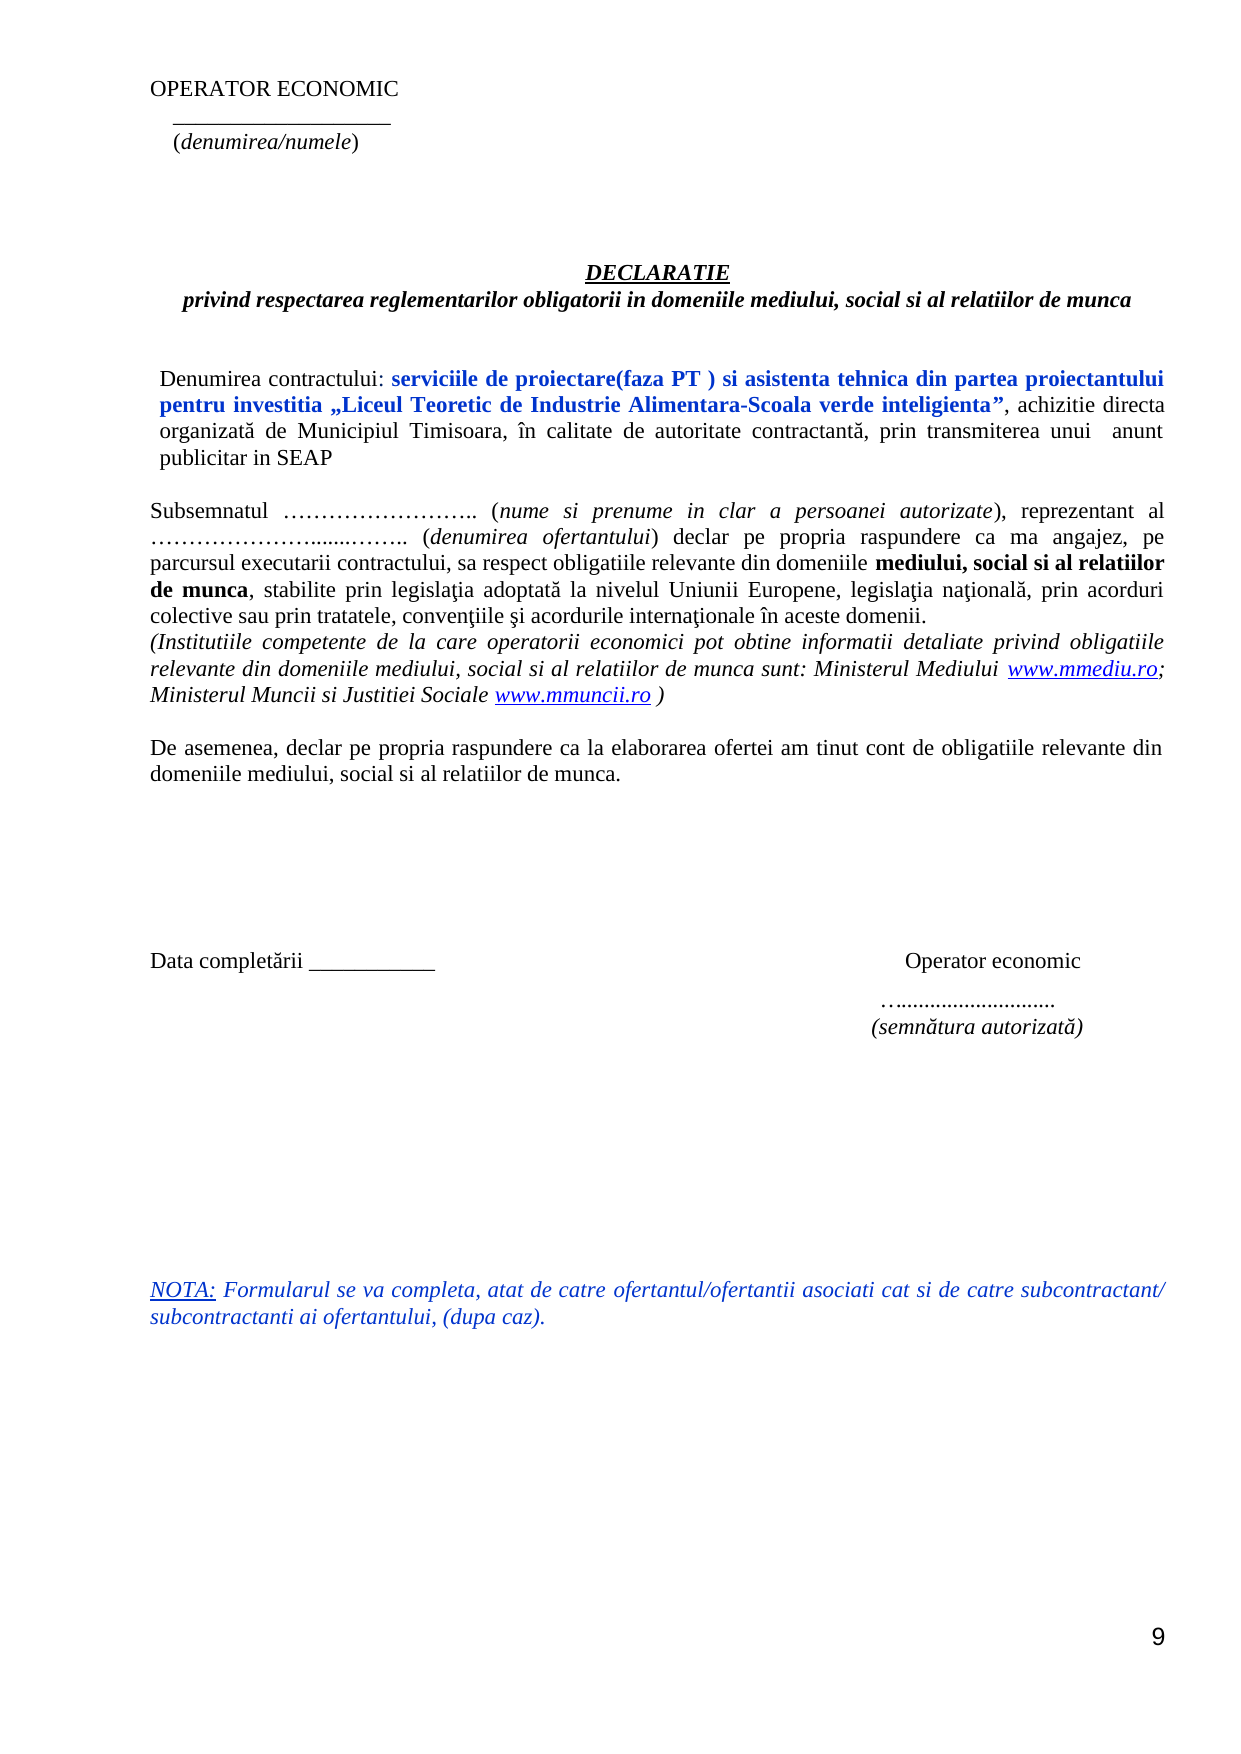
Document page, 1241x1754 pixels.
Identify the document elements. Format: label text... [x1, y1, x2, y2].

text OPERATOR ECONOMIC [150, 75, 1165, 101]
text (denumirea/numele) [150, 128, 1165, 154]
text Subsemnatul …………………….. (nume si prenume in clar a persoanei autorizate), reprezentant al ………………….......…….. (denumirea ofertantului) declar pe propria raspundere ca ma angajez, pe parcursul executarii contractului, sa respect obligatiile relevante din domeniile mediului, social si al relatiilor de munca, stabilite prin legislaţia adoptată la nivelul Uniunii Europene, legislaţia naţională, prin acorduri colective sau prin tratatele, convenţiile şi acordurile internaţionale în aceste domenii. [150, 497, 1165, 628]
text …........................... [150, 987, 1165, 1013]
text (semnătura autorizată) [150, 1013, 1165, 1039]
text privind respectarea reglementarilor obligatorii in domeniile mediului, social si al relatiilor de munca [150, 286, 1165, 312]
text Data completării ___________ Operator economic [150, 947, 1165, 973]
text DECLARATIE [150, 259, 1165, 286]
text NOTA: Formularul se va completa, atat de catre ofertantul/ofertantii asociati cat si de catre subcontractant/ subcontractanti ai ofertantului, (dupa caz). [150, 1276, 1165, 1329]
text Denumirea contractului: serviciile de proiectare(faza PT ) si asistenta tehnica din partea proiectantului pentru investitia „Liceul Teoretic de Industrie Alimentara-Scoala verde inteligienta”, achizitie directa organizată de Municipiul Timisoara, în calitate de autoritate contractantă, prin transmiterea unui anunt publicitar in SEAP [159, 365, 1165, 470]
text De asemenea, declar pe propria raspundere ca la elaborarea ofertei am tinut cont de obligatiile relevante din domeniile mediului, social si al relatiilor de munca. [150, 734, 1165, 787]
text (Institutiile competente de la care operatorii economici pot obtine informatii detaliate privind obligatiile relevante din domeniile mediului, social si al relatiilor de munca sunt: Ministerul Mediului www.mmediu.ro; Ministerul Muncii si Justitiei Sociale www.mmuncii.ro ) [150, 628, 1165, 707]
text ___________________ [150, 101, 1165, 128]
